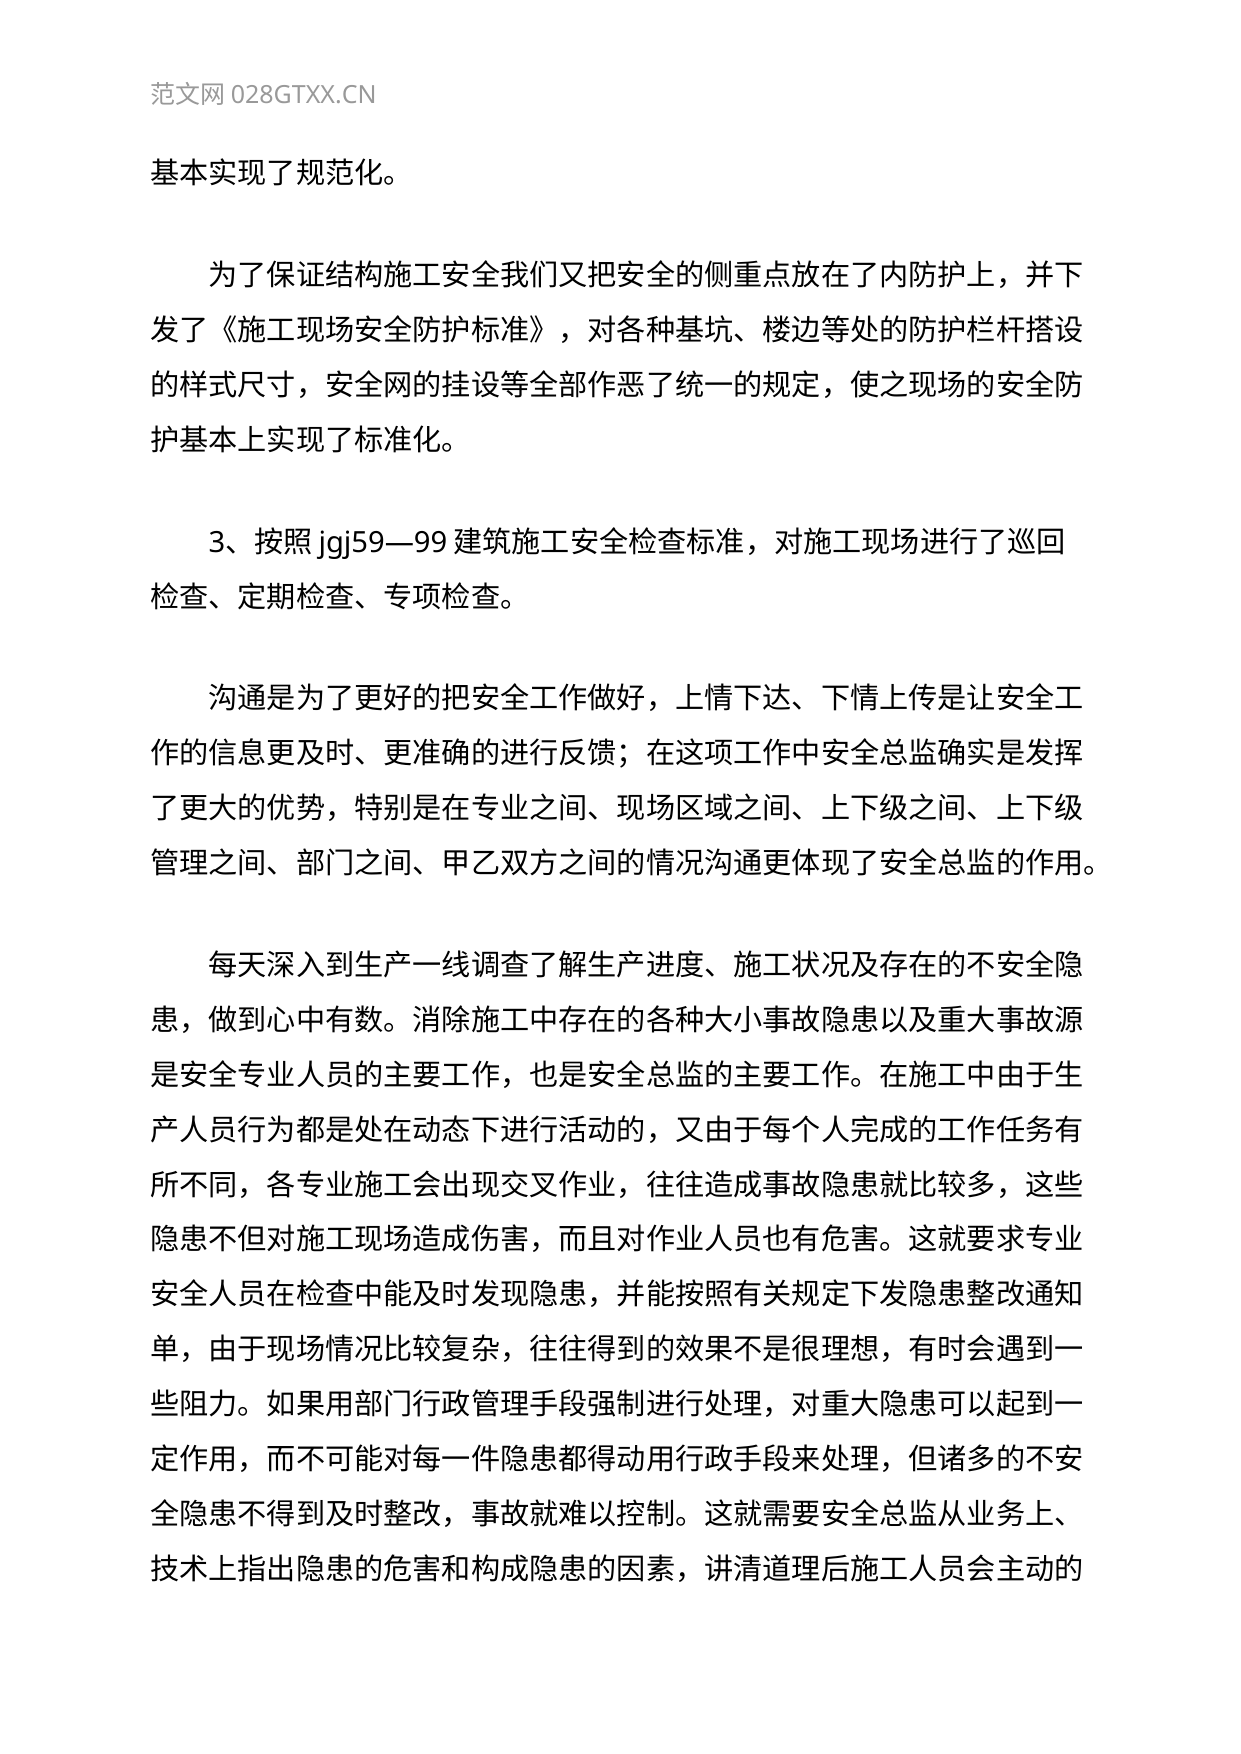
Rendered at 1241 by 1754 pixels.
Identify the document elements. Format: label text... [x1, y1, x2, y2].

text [150, 941, 1090, 1588]
text 3、按照jgj59—99建筑施工安全检查标准，对施工现场进行了巡回检查、定期检查、专项检查。 [150, 518, 1090, 616]
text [150, 150, 1090, 192]
text 为了保证结构施工安全我们又把安全的侧重点放在了内防护上，并下发了《施工现场安全防护标准》，对各种基坑、楼边等处的防护栏杆搭设的样式尺寸，安全网的挂设等全部作恶了统一的规定，使之现场的安全防护基本上实现了标准化。 [150, 252, 1090, 459]
text 沟通是为了更好的把安全工作做好，上情下达、下情上传是让安全工作的信息更及时、更准确的进行反馈；在这项工作中安全总监确实是发挥了更大的优势，特别是在专业之间、现场区域之间、上下级之间、上下级管理之间、部门之间、甲乙双方之间的情况沟通更体现了安全总监的作用。 [150, 675, 1090, 882]
